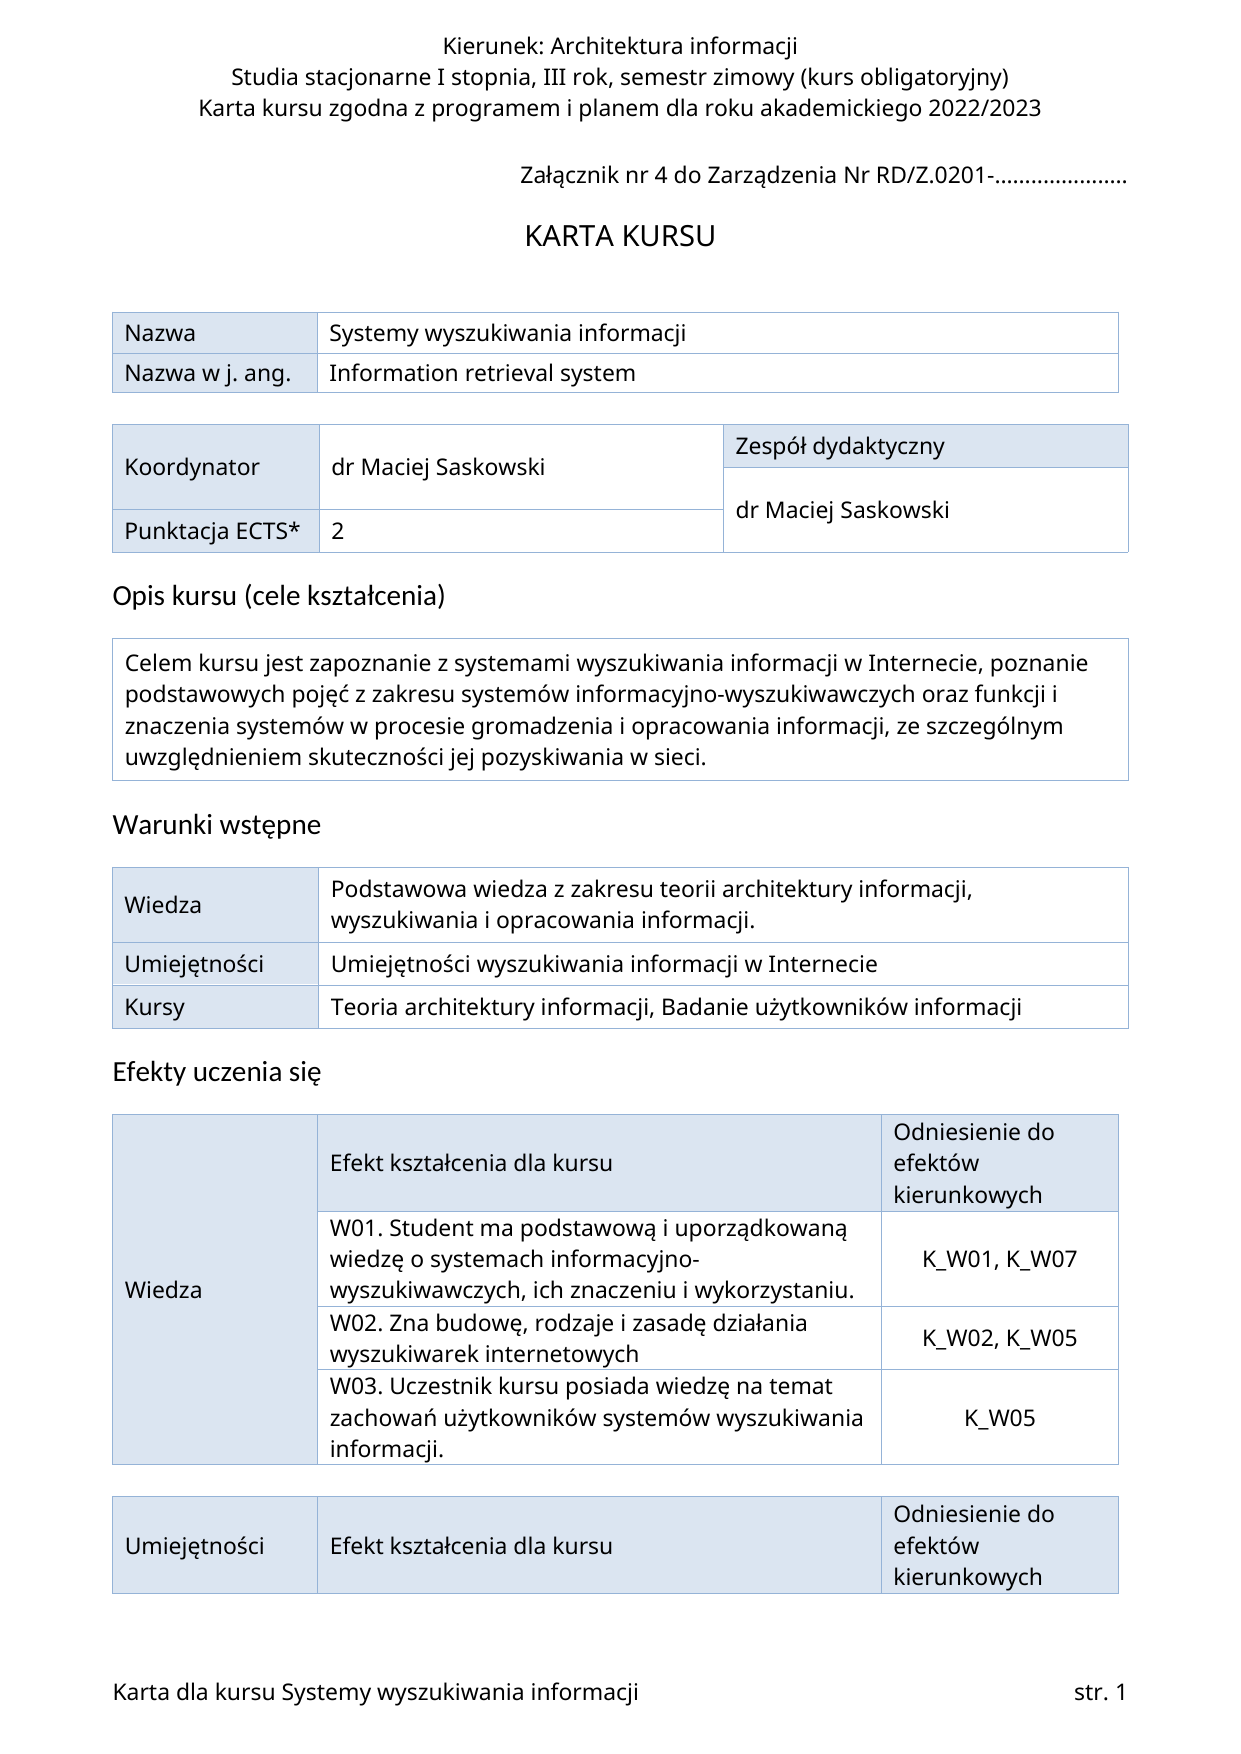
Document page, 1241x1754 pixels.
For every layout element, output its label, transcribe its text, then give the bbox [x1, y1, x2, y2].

table_cell Umiejętności wyszukiwania informacji w Internecie [319, 943, 1128, 984]
table_cell Nazwa w j. ang. [113, 354, 317, 392]
table_cell W01. Student ma podstawową i uporządkowaną wiedzę o systemach informacyjno-wyszukiwawczych, ich znaczeniu i wykorzystaniu. [318, 1212, 881, 1306]
table_cell Kursy [113, 986, 318, 1028]
table_header Odniesienie do efektów kierunkowych [882, 1497, 1118, 1593]
table_header Zespół dydaktyczny [724, 425, 1128, 467]
table_header Efekt kształcenia dla kursu [318, 1497, 881, 1593]
table_header Wiedza [113, 1115, 317, 1464]
table_header dr Maciej Saskowski [320, 425, 723, 509]
table_cell Umiejętności [113, 943, 318, 984]
subtitle Efekty uczenia się [112, 1053, 1128, 1089]
table_cell dr Maciej Saskowski [724, 468, 1128, 552]
subtitle KARTA KURSU [112, 216, 1128, 255]
table_cell W03. Uczestnik kursu posiada wiedzę na temat zachowań użytkowników systemów wyszukiwania informacji. [318, 1370, 881, 1464]
table_cell Information retrieval system [318, 354, 1118, 392]
table_header Efekt kształcenia dla kursu [318, 1115, 881, 1211]
table_header Celem kursu jest zapoznanie z systemami wyszukiwania informacji w Internecie, poznanie podstawowych pojęć z zakresu systemów informacyjno-wyszukiwawczych oraz funkcji i znaczenia systemów w procesie gromadzenia i opracowania informacji, ze szczególnym uwzględnieniem skuteczności jej pozyskiwania w sieci. [113, 639, 1128, 780]
table_cell Punktacja ECTS* [113, 510, 319, 552]
table_cell K_W02, K_W05 [882, 1307, 1118, 1369]
table_header Odniesienie do efektów kierunkowych [882, 1115, 1118, 1211]
table_header Systemy wyszukiwania informacji [318, 313, 1118, 353]
table_header Podstawowa wiedza z zakresu teorii architektury informacji, wyszukiwania i opracowania informacji. [319, 868, 1128, 941]
table_cell W02. Zna budowę, rodzaje i zasadę działania wyszukiwarek internetowych [318, 1307, 881, 1369]
subtitle Warunki wstępne [112, 806, 1128, 842]
table_header Umiejętności [113, 1497, 317, 1593]
table_cell K_W01, K_W07 [882, 1212, 1118, 1306]
subtitle Opis kursu (cele kształcenia) [112, 577, 1128, 613]
table_header Wiedza [113, 868, 318, 941]
table_header Nazwa [113, 313, 317, 353]
table_cell 2 [320, 510, 723, 552]
table_header Koordynator [113, 425, 319, 509]
text Załącznik nr 4 do Zarządzenia Nr RD/Z.0201-……..………….. [112, 159, 1128, 191]
table_cell K_W05 [882, 1370, 1118, 1464]
table_cell Teoria architektury informacji, Badanie użytkowników informacji [319, 986, 1128, 1028]
